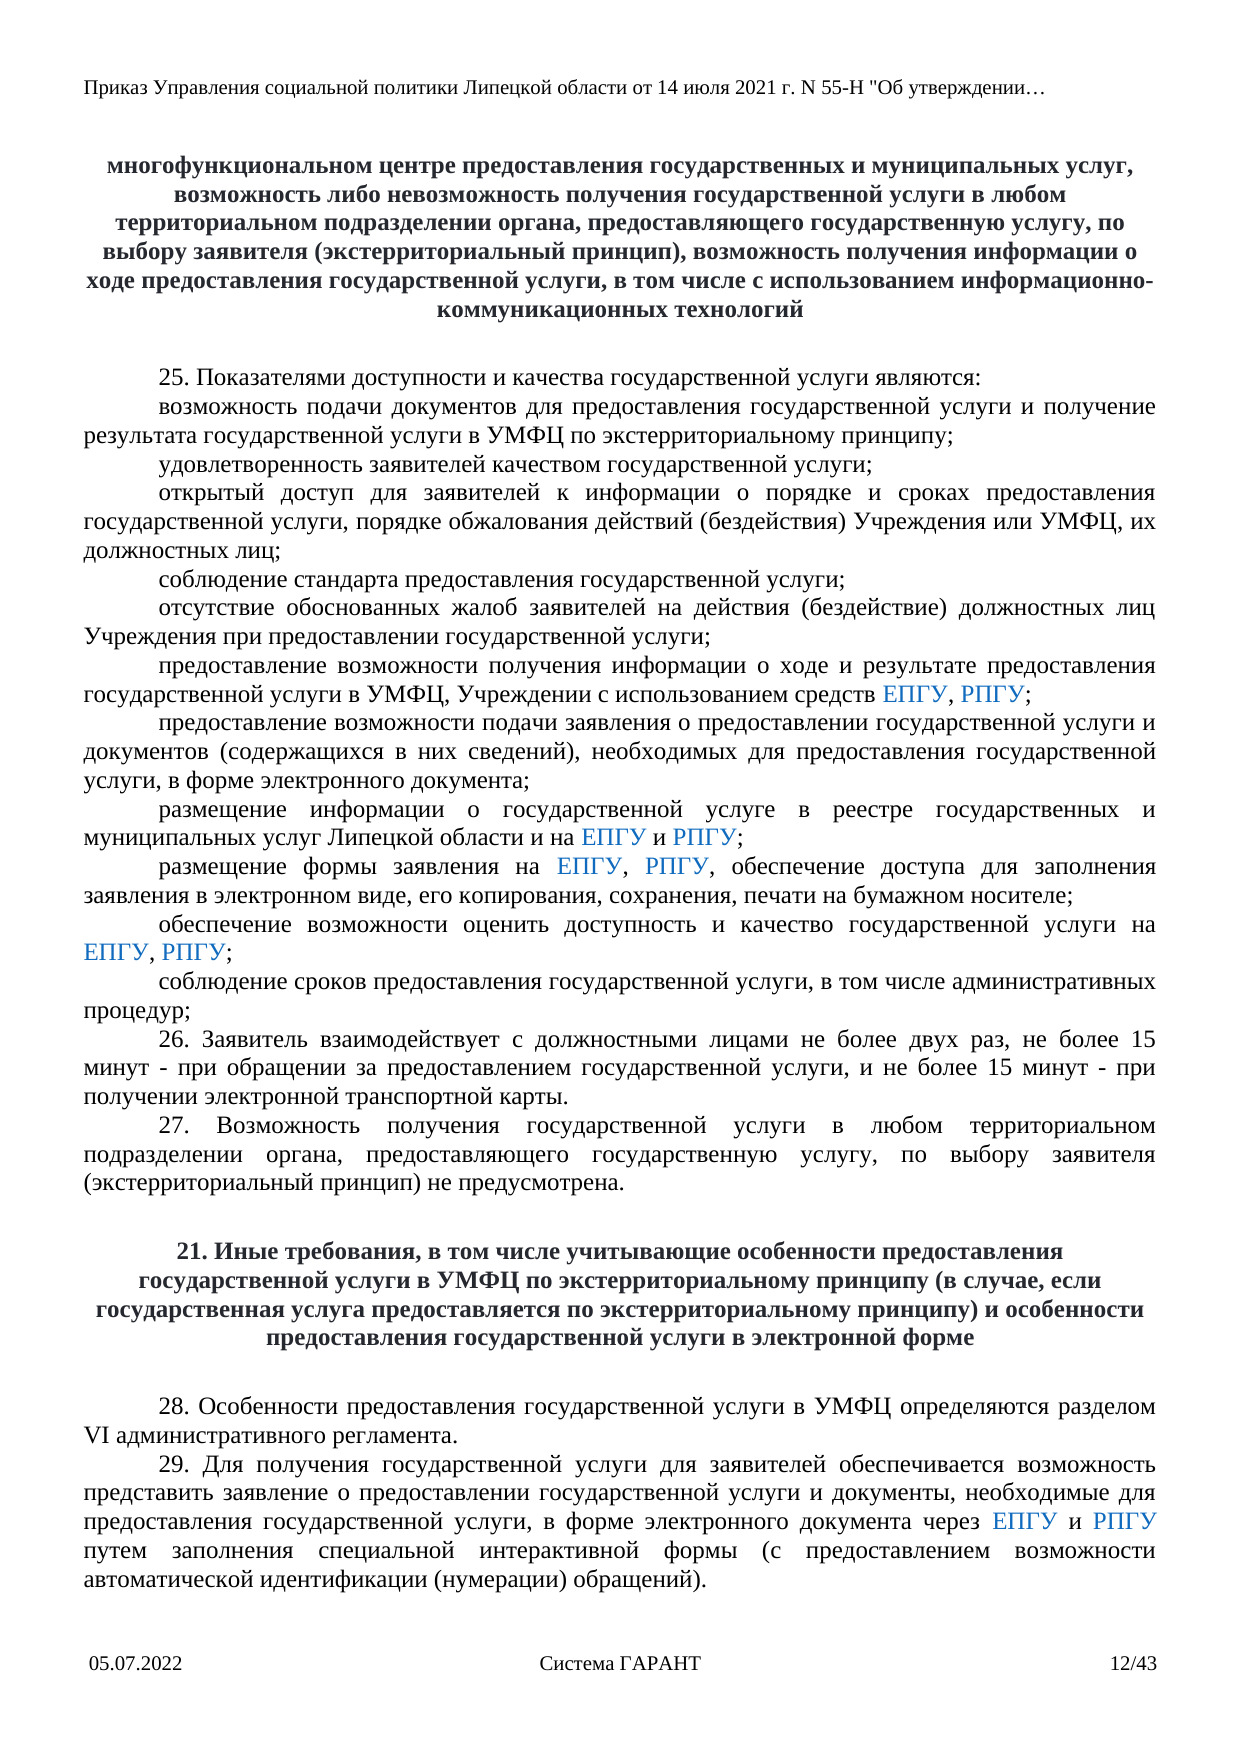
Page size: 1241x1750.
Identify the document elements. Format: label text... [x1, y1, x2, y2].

text размещение формы заявления на ЕПГУ, РПГУ, обеспечение доступа для заполнения заявления в электронном виде, его копирования, сохранения, печати на бумажном носителе; [83, 851, 1157, 909]
subtitle 21. Иные требования, в том числе учитывающие особенности предоставления государственной услуги в УМФЦ по экстерриториальному принципу (в случае, если государственная услуга предоставляется по экстерриториальному принципу) и особенности предоставления государственной услуги в электронной форме [83, 1236, 1157, 1351]
text 29. Для получения государственной услуги для заявителей обеспечивается возможность представить заявление о предоставлении государственной услуги и документы, необходимые для предоставления государственной услуги, в форме электронного документа через ЕПГУ и РПГУ путем заполнения специальной интерактивной формы (с предоставлением возможности автоматической идентификации (нумерации) обращений). [83, 1449, 1157, 1592]
text предоставление возможности получения информации о ходе и результате предоставления государственной услуги в УМФЦ, Учреждении с использованием средств ЕПГУ, РПГУ; [83, 650, 1157, 707]
text обеспечение возможности оценить доступность и качество государственной услуги на ЕПГУ, РПГУ; [83, 909, 1157, 966]
text соблюдение сроков предоставления государственной услуги, в том числе административных процедур; [83, 966, 1157, 1024]
text размещение информации о государственной услуге в реестре государственных и муниципальных услуг Липецкой области и на ЕПГУ и РПГУ; [83, 794, 1157, 851]
text 25. Показателями доступности и качества государственной услуги являются: [83, 362, 1157, 391]
text предоставление возможности подачи заявления о предоставлении государственной услуги и документов (содержащихся в них сведений), необходимых для предоставления государственной услуги, в форме электронного документа; [83, 707, 1157, 794]
text 28. Особенности предоставления государственной услуги в УМФЦ определяются разделом VI административного регламента. [83, 1391, 1157, 1449]
text 27. Возможность получения государственной услуги в любом территориальном подразделении органа, предоставляющего государственную услугу, по выбору заявителя (экстерриториальный принцип) не предусмотрена. [83, 1110, 1157, 1196]
text соблюдение стандарта предоставления государственной услуги; [83, 564, 1157, 592]
text удовлетворенность заявителей качеством государственной услуги; [83, 449, 1157, 477]
text возможность подачи документов для предоставления государственной услуги и получение результата государственной услуги в УМФЦ по экстерриториальному принципу; [83, 391, 1157, 449]
text отсутствие обоснованных жалоб заявителей на действия (бездействие) должностных лиц Учреждения при предоставлении государственной услуги; [83, 592, 1157, 650]
text открытый доступ для заявителей к информации о порядке и сроках предоставления государственной услуги, порядке обжалования действий (бездействия) Учреждения или УМФЦ, их должностных лиц; [83, 477, 1157, 564]
text 26. Заявитель взаимодействует с должностными лицами не более двух раз, не более 15 минут - при обращении за предоставлением государственной услуги, и не более 15 минут - при получении электронной транспортной карты. [83, 1024, 1157, 1110]
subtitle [83, 150, 1157, 322]
